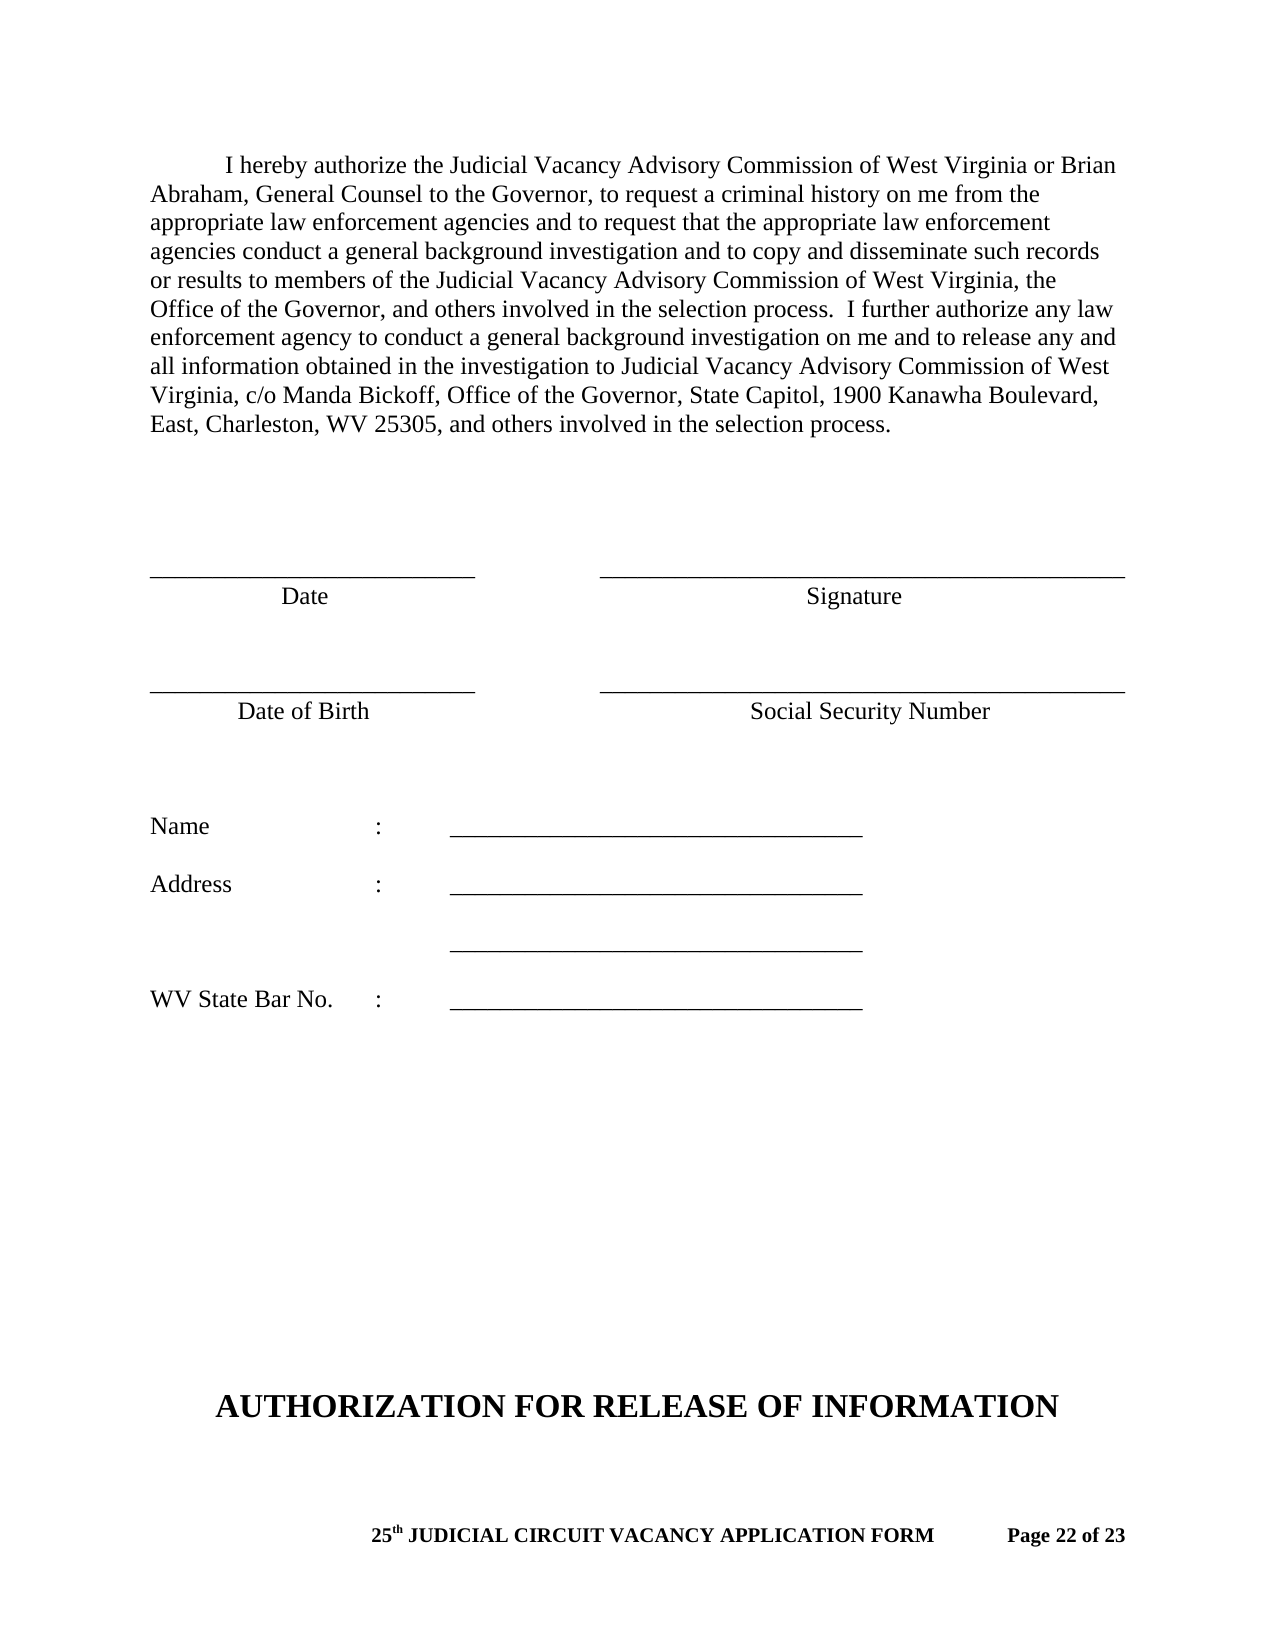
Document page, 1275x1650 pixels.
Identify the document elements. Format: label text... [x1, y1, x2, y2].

text __________________________ __________________________________________ [150, 667, 1125, 696]
text I hereby authorize the Judicial Vacancy Advisory Commission of West Virginia or Brian Abraham, General Counsel to the Governor, to request a criminal history on me from the appropriate law enforcement agencies and to request that the appropriate law enforcement agencies conduct a general background investigation and to copy and disseminate such records or results to members of the Judicial Vacancy Advisory Commission of West Virginia, the Office of the Governor, and others involved in the selection process. I further authorize any law enforcement agency to conduct a general background investigation on me and to release any and all information obtained in the investigation to Judicial Vacancy Advisory Commission of West Virginia, c/o Manda Bickoff, Office of the Governor, State Capitol, 1900 Kanawha Boulevard, East, Charleston, WV 25305, and others involved in the selection process. [150, 150, 1125, 437]
text Name : _________________________________ [150, 811, 1125, 840]
text Date of Birth Social Security Number [150, 696, 1125, 725]
text Date Signature [150, 581, 1125, 610]
text __________________________ __________________________________________ [150, 552, 1125, 581]
text WV State Bar No. : _________________________________ [150, 984, 1125, 1012]
text _________________________________ [150, 926, 1125, 955]
text Address : _________________________________ [150, 869, 1125, 897]
text AUTHORIZATION FOR RELEASE OF INFORMATION [150, 1386, 1125, 1424]
